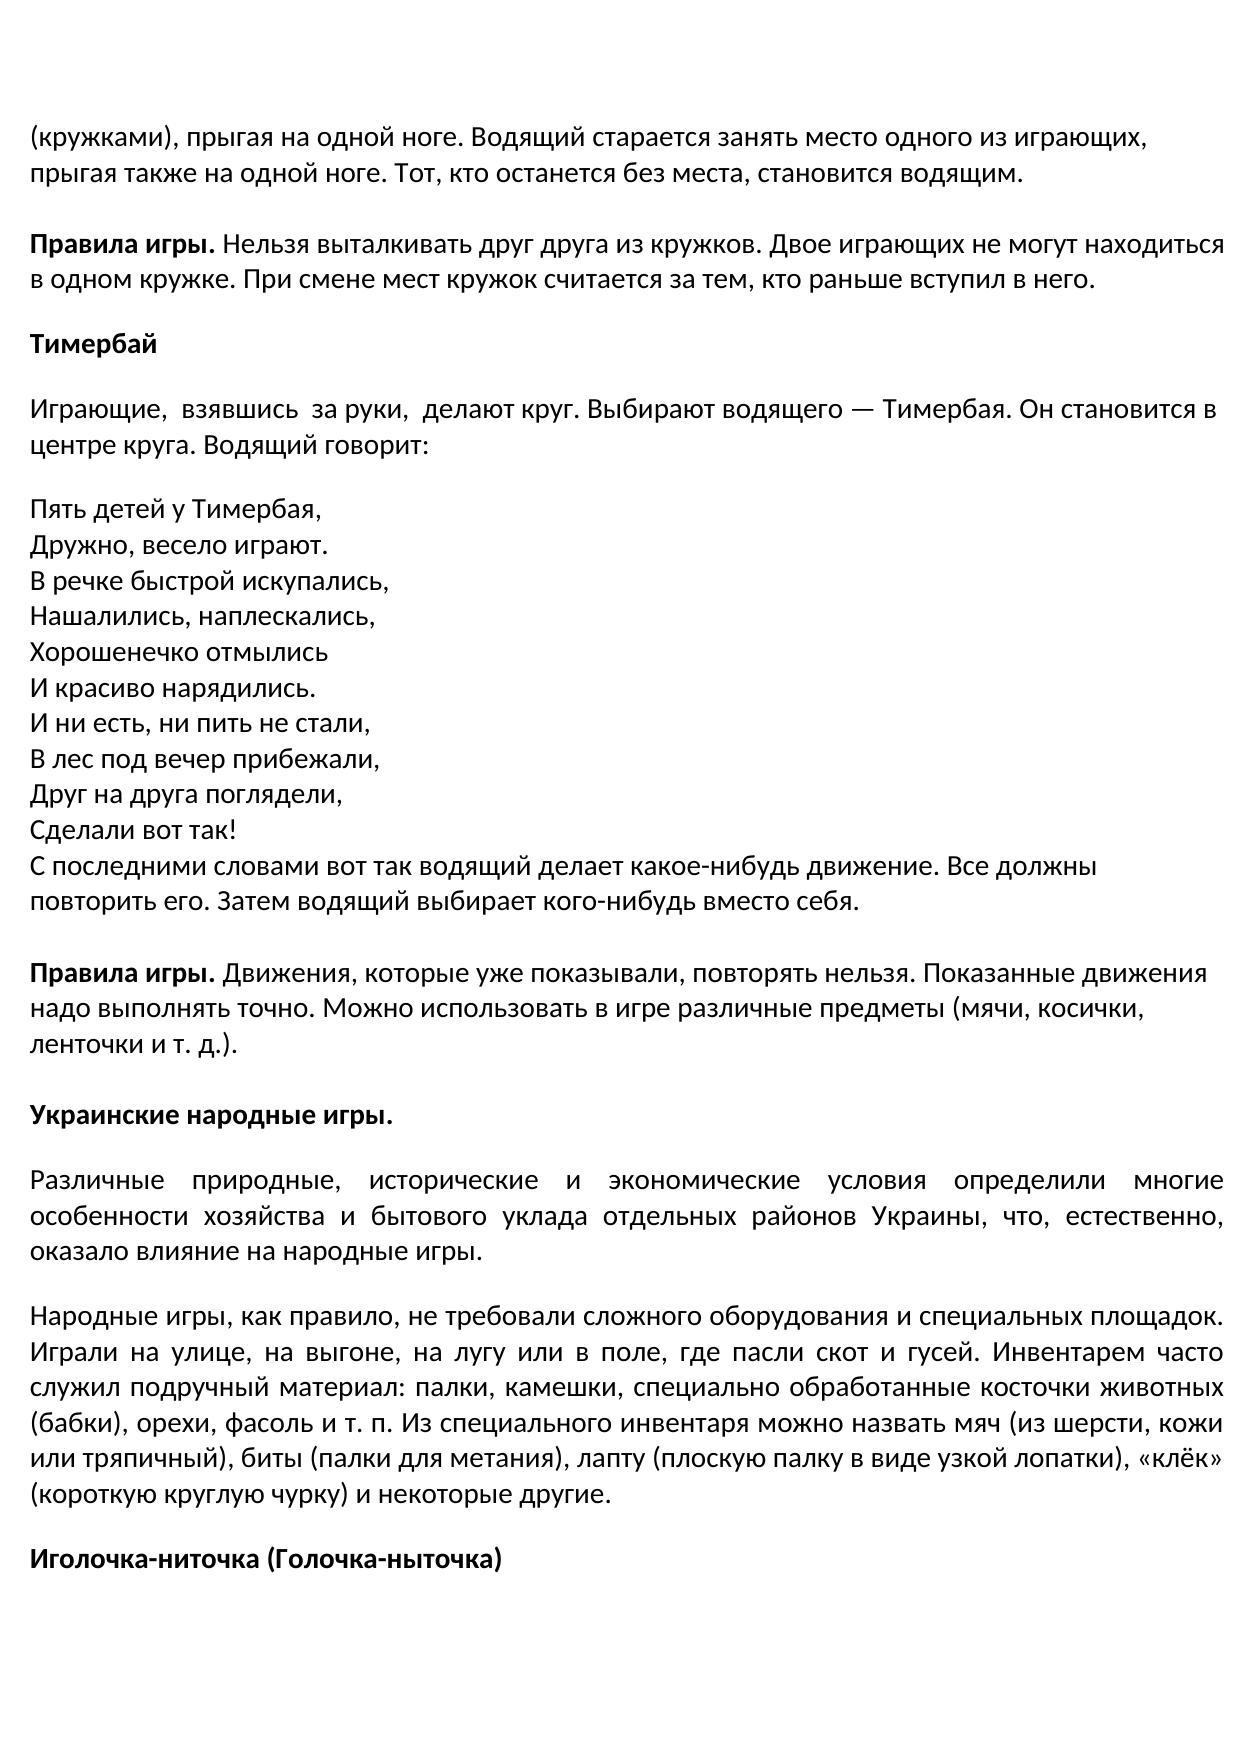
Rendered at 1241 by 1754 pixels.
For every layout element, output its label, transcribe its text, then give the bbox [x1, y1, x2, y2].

text И ни есть, ни пить не стали, [29, 704, 1226, 740]
text В речке быстрой искупались, [29, 562, 1226, 597]
text Иголочка-ниточка (Голочка-ныточка) [29, 1540, 1226, 1576]
text И красиво нарядились. [29, 669, 1226, 704]
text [29, 118, 1226, 296]
text Пять детей у Тимербая, [29, 491, 1226, 526]
text В лес под вечер прибежали, [29, 740, 1226, 776]
text С последними словами вот так водящий делает какое-нибудь движение. Все должны повторить его. Затем водящий выбирает кого-нибудь вместо себя. Правила игры. Движения, которые уже показывали, повторять нельзя. Показанные движения надо выполнять точно. Можно использовать в игре различные предметы (мячи, косички, ленточки и т. д.). [29, 847, 1226, 1061]
text Украинские народные игры. [29, 1096, 1226, 1132]
text Различные природные, исторические и экономические условия определили многие особенности хозяйства и бытового уклада отдельных районов Украины, что, естественно, оказало влияние на народные игры. [29, 1161, 1226, 1268]
text Нашалились, наплескались, [29, 597, 1226, 633]
text Тимербай [29, 325, 1226, 361]
text Народные игры, как правило, не требовали сложного оборудования и специальных площадок. Играли на улице, на выгоне, на лугу или в поле, где пасли скот и гусей. Инвентарем часто служил подручный материал: палки, камешки, специально обработанные косточки животных (бабки), орехи, фасоль и т. п. Из специального инвентаря можно назвать мяч (из шерсти, кожи или тряпичный), биты (палки для метания), лапту (плоскую палку в виде узкой лопатки), «клёк» (короткую круглую чурку) и некоторые другие. [29, 1297, 1226, 1511]
text Сделали вот так! [29, 811, 1226, 847]
text Хорошенечко отмылись [29, 633, 1226, 669]
text Дружно, весело играют. [29, 526, 1226, 562]
text Друг на друга поглядели, [29, 776, 1226, 811]
text Играющие, взявшись за руки, делают круг. Выбирают водящего — Тимербая. Он становится в центре круга. Водящий говорит: [29, 390, 1226, 461]
